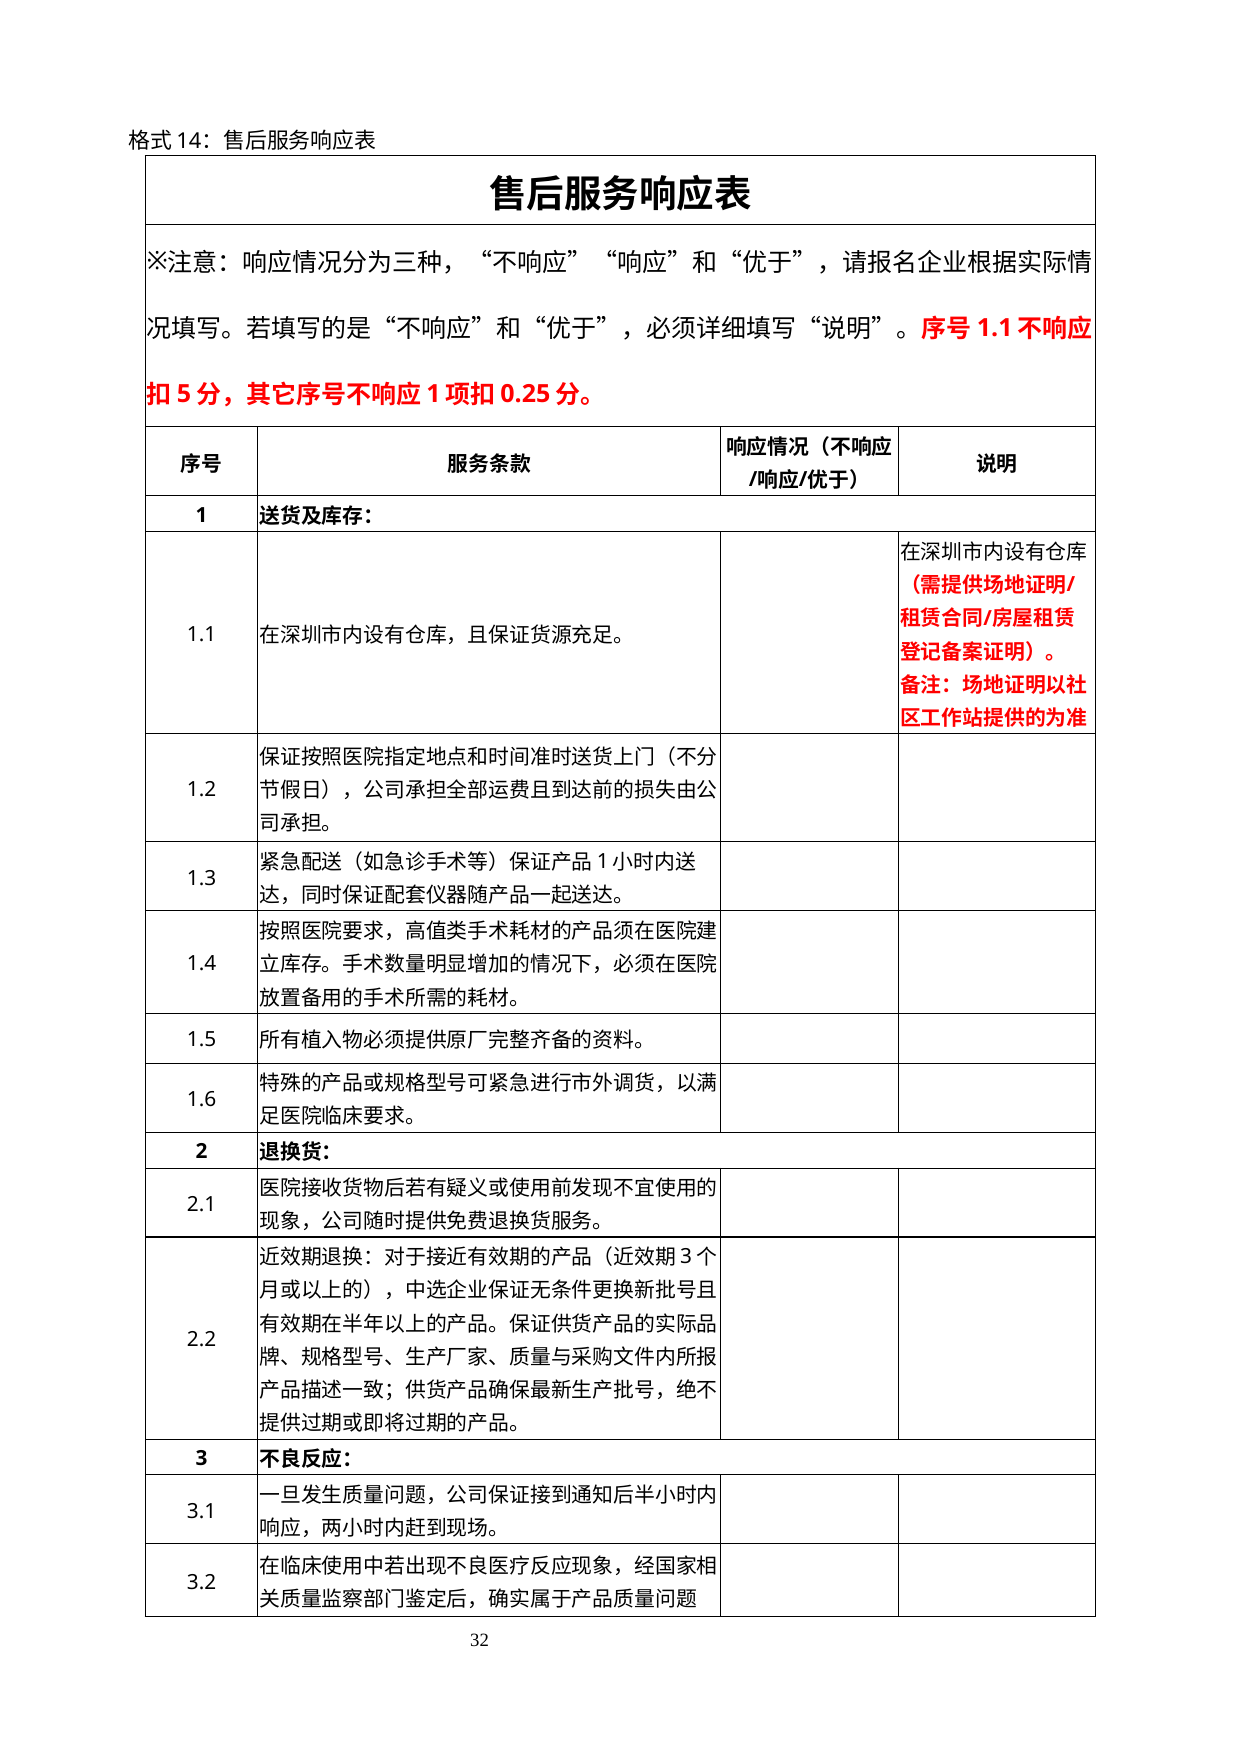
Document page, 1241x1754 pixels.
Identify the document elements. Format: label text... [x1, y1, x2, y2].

table_cell 在深圳市内设有仓库，且保证货源充足。 [258, 532, 720, 733]
table_cell 3.2 [146, 1544, 257, 1616]
table_cell 1.2 [146, 734, 257, 841]
table_cell [721, 911, 898, 1012]
table_cell 1.3 [146, 842, 257, 910]
table_cell 响应情况（不响应/响应/优于） [721, 427, 898, 495]
table_cell 1.4 [146, 911, 257, 1012]
table_cell [899, 842, 1095, 910]
table_header 售后服务响应表 [146, 156, 1095, 224]
table_cell 1 [146, 496, 257, 531]
table_cell 1.5 [146, 1014, 257, 1062]
table_cell [899, 1169, 1095, 1236]
table_cell [899, 1475, 1095, 1543]
table_cell [899, 1064, 1095, 1132]
table_cell 3.1 [146, 1475, 257, 1543]
table_cell 2.1 [146, 1169, 257, 1236]
table_cell [899, 911, 1095, 1012]
table_cell 2 [146, 1133, 257, 1167]
table_cell 送货及库存： [258, 496, 1095, 531]
table_cell [721, 1544, 898, 1616]
table_cell 按照医院要求，高值类手术耗材的产品须在医院建立库存。手术数量明显增加的情况下，必须在医院放置备用的手术所需的耗材。 [258, 911, 720, 1012]
table_cell 近效期退换：对于接近有效期的产品（近效期3个月或以上的），中选企业保证无条件更换新批号且有效期在半年以上的产品。保证供货产品的实际品牌、规格型号、生产厂家、质量与采购文件内所报产品描述一致；供货产品确保最新生产批号，绝不提供过期或即将过期的产品。 [258, 1238, 720, 1438]
table_cell [721, 1475, 898, 1543]
table_cell 医院接收货物后若有疑义或使用前发现不宜使用的现象，公司随时提供免费退换货服务。 [258, 1169, 720, 1236]
table_cell [899, 1014, 1095, 1062]
table_cell [721, 1238, 898, 1438]
table_cell 不良反应： [258, 1440, 1095, 1474]
table_cell [721, 842, 898, 910]
table_cell [899, 1544, 1095, 1616]
table_cell 保证按照医院指定地点和时间准时送货上门（不分节假日），公司承担全部运费且到达前的损失由公司承担。 [258, 734, 720, 841]
table_cell [721, 1169, 898, 1236]
text 格式14：售后服务响应表 [128, 122, 1112, 155]
table_cell 紧急配送（如急诊手术等）保证产品1小时内送达，同时保证配套仪器随产品一起送达。 [258, 842, 720, 910]
table_cell ※注意：响应情况分为三种，“不响应”“响应”和“优于”，请报名企业根据实际情况填写。若填写的是“不响应”和“优于”，必须详细填写“说明”。序号1.1不响应扣5分，其它序号不响应1项扣0.25分。 [146, 225, 1095, 426]
table_cell 序号 [146, 427, 257, 495]
table_cell 在深圳市内设有仓库（需提供场地证明/租赁合同/房屋租赁登记备案证明）。 备注：场地证明以社区工作站提供的为准 [899, 532, 1095, 733]
table_cell 一旦发生质量问题，公司保证接到通知后半小时内响应，两小时内赶到现场。 [258, 1475, 720, 1543]
table_cell 退换货： [258, 1133, 1095, 1167]
table_cell [899, 734, 1095, 841]
table_cell 说明 [899, 427, 1095, 495]
table_cell 特殊的产品或规格型号可紧急进行市外调货，以满足医院临床要求。 [258, 1064, 720, 1132]
table_cell 所有植入物必须提供原厂完整齐备的资料。 [258, 1014, 720, 1062]
table_cell [721, 1064, 898, 1132]
table_cell 2.2 [146, 1238, 257, 1438]
table_cell 服务条款 [258, 427, 720, 495]
table_cell 1.6 [146, 1064, 257, 1132]
table_cell 1.1 [146, 532, 257, 733]
table_cell [899, 1238, 1095, 1438]
table_cell [721, 532, 898, 733]
table_cell [721, 734, 898, 841]
table_cell [721, 1014, 898, 1062]
table_cell 3 [146, 1440, 257, 1474]
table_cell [258, 1544, 720, 1616]
